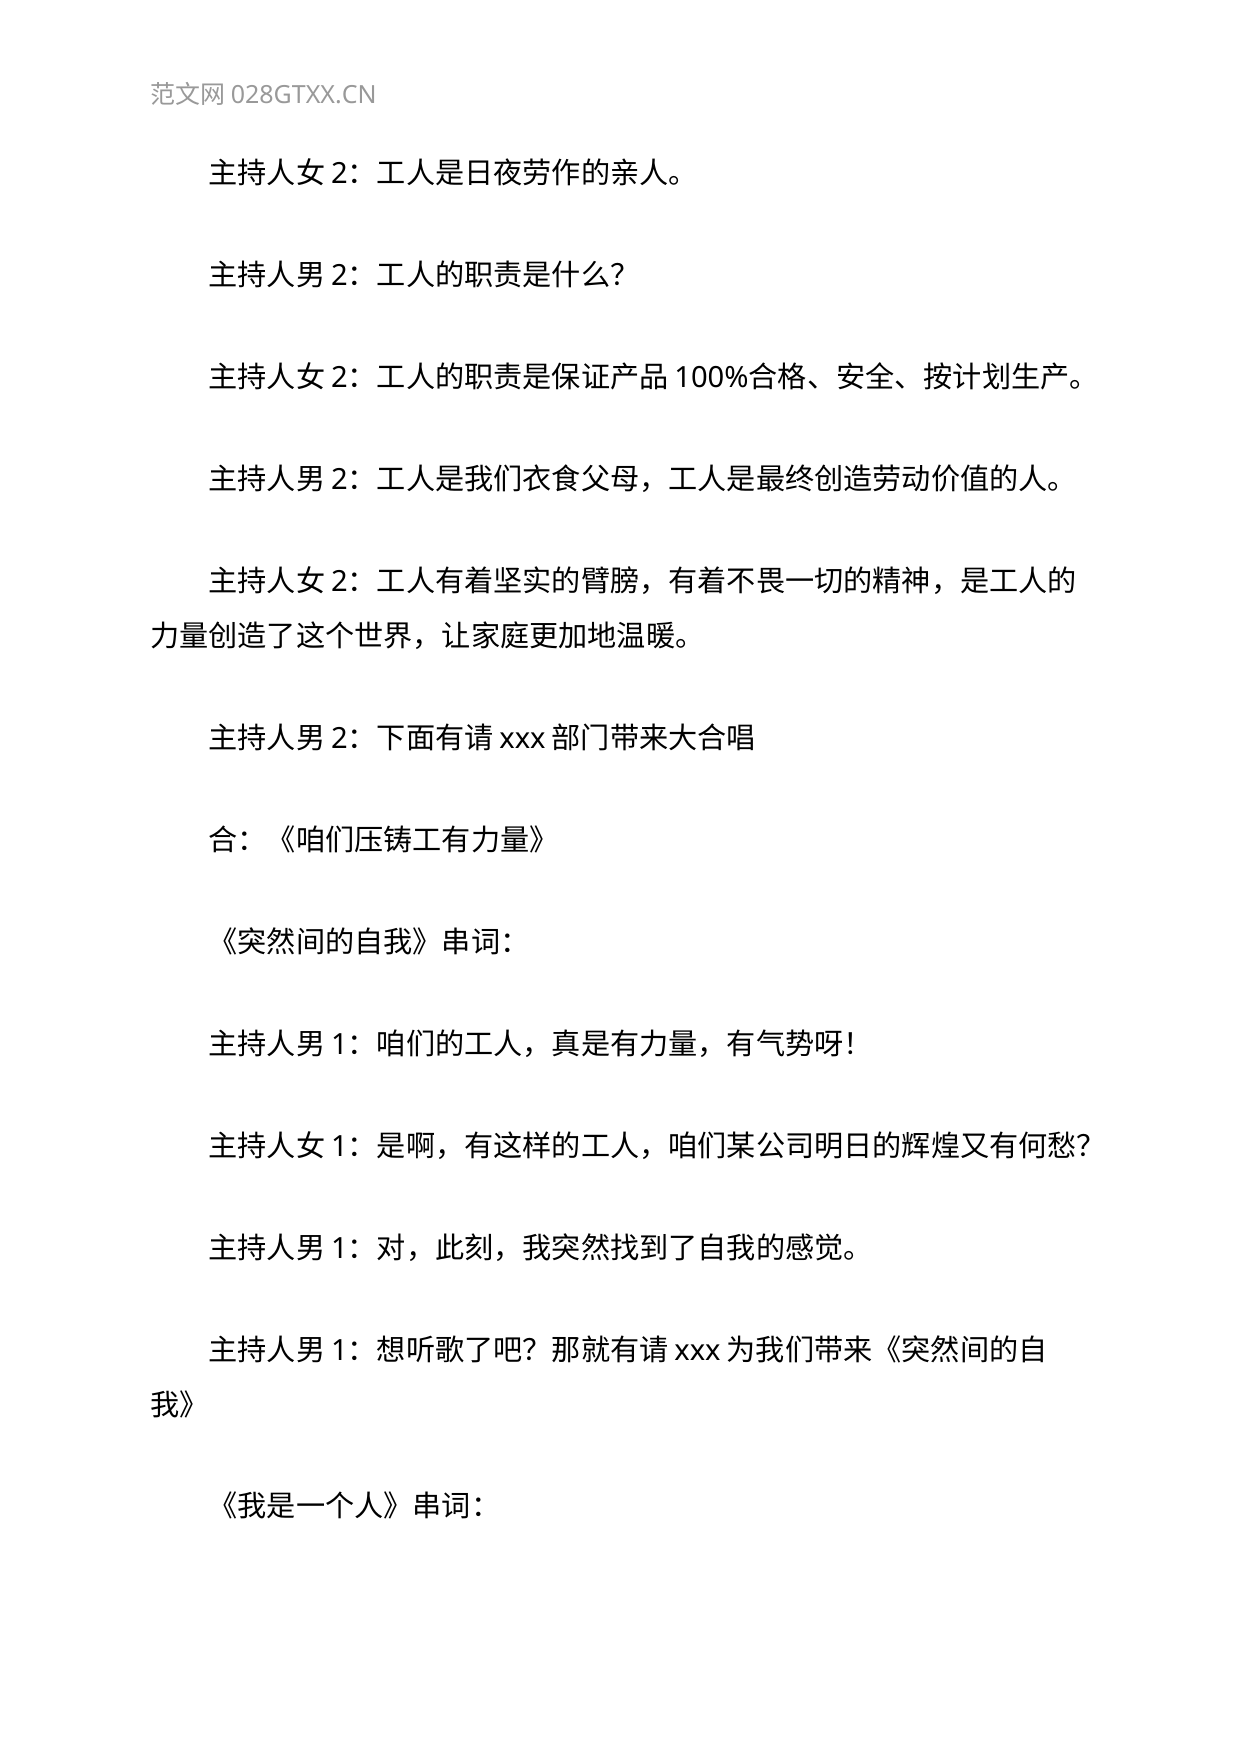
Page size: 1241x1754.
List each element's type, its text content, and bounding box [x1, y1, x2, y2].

text 主持人女2：工人是日夜劳作的亲人。 [150, 150, 1090, 192]
text 主持人女2：工人的职责是保证产品100%合格、安全、按计划生产。 [150, 354, 1090, 396]
text 合：《咱们压铸工有力量》 [150, 817, 1090, 859]
text 《突然间的自我》串词： [150, 918, 1090, 961]
text 主持人男2：工人的职责是什么？ [150, 252, 1090, 294]
text 主持人女1：是啊，有这样的工人，咱们某公司明日的辉煌又有何愁？ [150, 1122, 1090, 1164]
text 《我是一个人》串词： [150, 1483, 1090, 1525]
text 主持人男1：咱们的工人，真是有力量，有气势呀！ [150, 1020, 1090, 1063]
text 主持人女2：工人有着坚实的臂膀，有着不畏一切的精神，是工人的力量创造了这个世界，让家庭更加地温暖。 [150, 558, 1090, 655]
text 主持人男1：对，此刻，我突然找到了自我的感觉。 [150, 1224, 1090, 1267]
text 主持人男2：工人是我们衣食父母，工人是最终创造劳动价值的人。 [150, 456, 1090, 498]
text 主持人男1：想听歌了吧？那就有请xxx为我们带来《突然间的自我》 [150, 1326, 1090, 1423]
text 主持人男2：下面有请xxx部门带来大合唱 [150, 715, 1090, 757]
